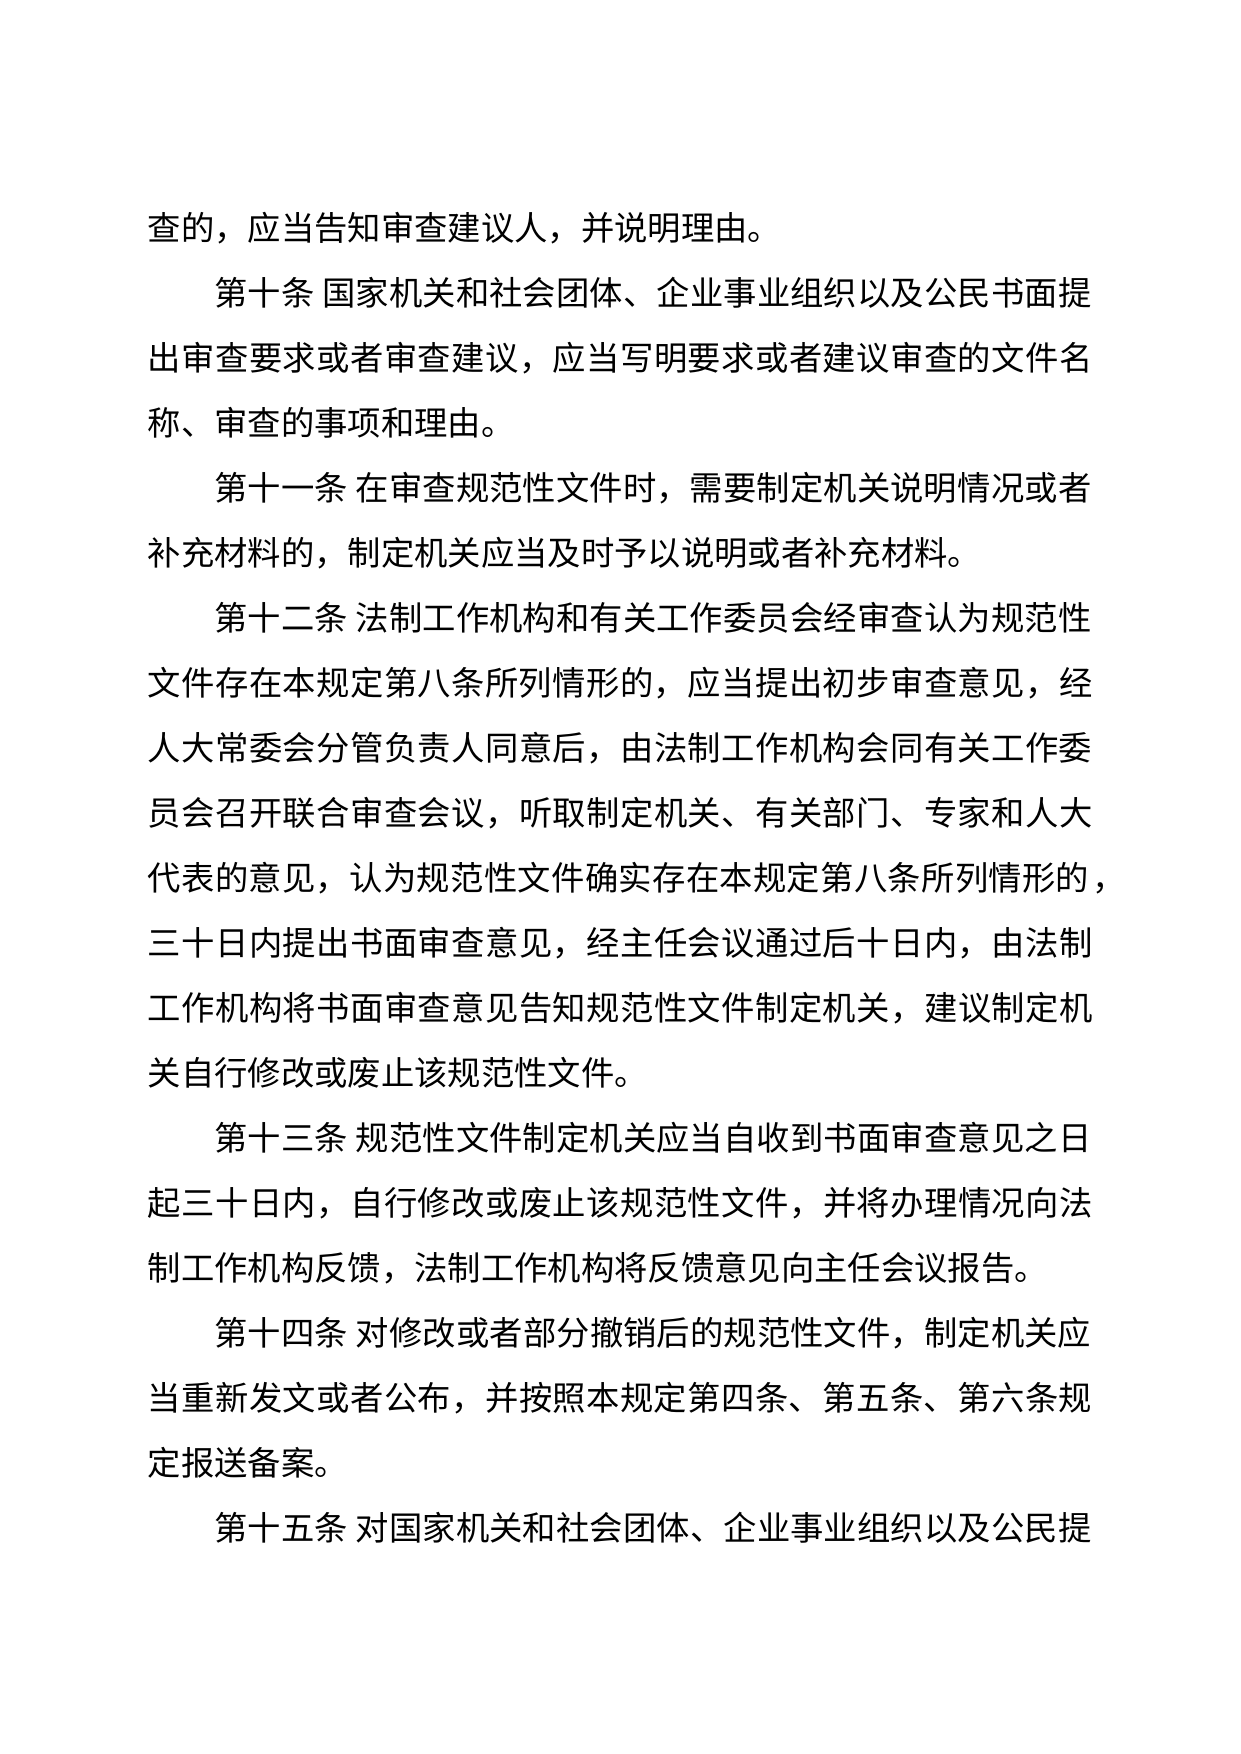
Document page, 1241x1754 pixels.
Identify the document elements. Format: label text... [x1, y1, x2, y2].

text 第十三条 规范性文件制定机关应当自收到书面审查意见之日起三十日内，自行修改或废止该规范性文件，并将办理情况向法制工作机构反馈，法制工作机构将反馈意见向主任会议报告。 [148, 1103, 1092, 1298]
text 第十一条 在审查规范性文件时，需要制定机关说明情况或者补充材料的，制定机关应当及时予以说明或者补充材料。 [148, 453, 1092, 583]
text 第十条 国家机关和社会团体、企业事业组织以及公民书面提出审查要求或者审查建议，应当写明要求或者建议审查的文件名称、审查的事项和理由。 [148, 258, 1092, 453]
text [148, 193, 1092, 258]
text 第十二条 法制工作机构和有关工作委员会经审查认为规范性文件存在本规定第八条所列情形的，应当提出初步审查意见，经人大常委会分管负责人同意后，由法制工作机构会同有关工作委员会召开联合审查会议，听取制定机关、有关部门、专家和人大代表的意见，认为规范性文件确实存在本规定第八条所列情形的，三十日内提出书面审查意见，经主任会议通过后十日内，由法制工作机构将书面审查意见告知规范性文件制定机关，建议制定机关自行修改或废止该规范性文件。 [148, 583, 1092, 1103]
text 第十四条 对修改或者部分撤销后的规范性文件，制定机关应当重新发文或者公布，并按照本规定第四条、第五条、第六条规定报送备案。 [148, 1298, 1092, 1493]
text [148, 1493, 1092, 1558]
